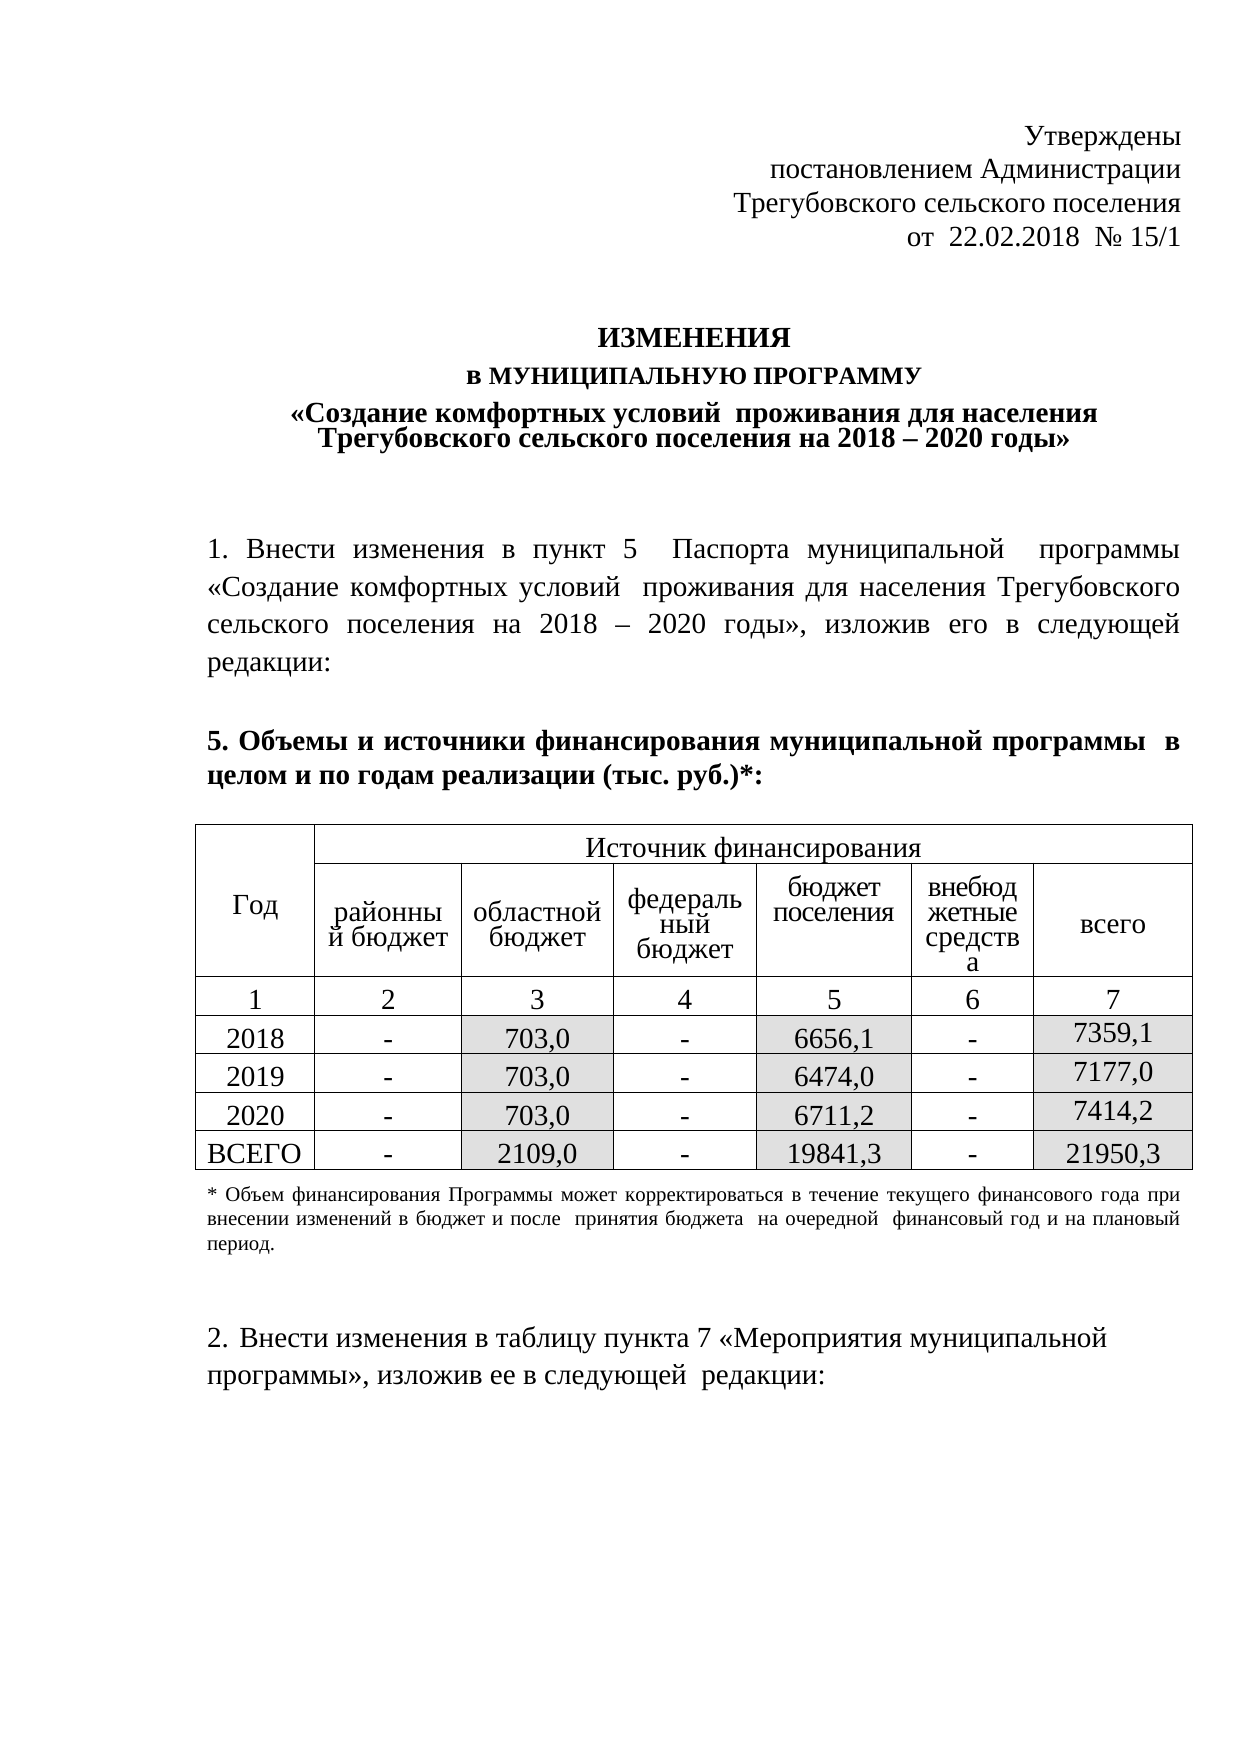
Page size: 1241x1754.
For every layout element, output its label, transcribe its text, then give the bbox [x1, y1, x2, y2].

table_cell 21950,3 [1034, 1131, 1192, 1169]
table_cell 7414,2 [1034, 1093, 1192, 1130]
table_cell 703,0 [462, 1016, 613, 1053]
table_cell федеральный бюджет [614, 864, 756, 976]
table_cell 7359,1 [1034, 1016, 1192, 1053]
table_cell - [315, 1093, 461, 1130]
table_cell - [912, 1093, 1033, 1130]
table_cell - [315, 1131, 461, 1169]
table_cell - [614, 1054, 756, 1092]
table_cell - [912, 1054, 1033, 1092]
table_cell 6474,0 [757, 1054, 911, 1092]
text 5. Объемы и источники финансирования муниципальной программы в целом и по годам реализации (тыс. руб.)*: [207, 723, 1181, 790]
table_cell всего [1034, 864, 1192, 976]
table_cell внебюджетные средства [912, 864, 1033, 976]
table_cell 2020 [196, 1093, 314, 1130]
text * Объем финансирования Программы может корректироваться в течение текущего финансового года при внесении изменений в бюджет и после принятия бюджета на очередной финансовый год и на плановый период. [207, 1182, 1181, 1254]
table_cell - [315, 1016, 461, 1053]
table_cell 7 [1034, 977, 1192, 1014]
table_cell - [614, 1131, 756, 1169]
table_cell 6711,2 [757, 1093, 911, 1130]
table_cell бюджет поселения [757, 864, 911, 976]
table_cell ВСЕГО [196, 1131, 314, 1169]
table_cell - [315, 1054, 461, 1092]
table_cell 3 [462, 977, 613, 1014]
table_cell 703,0 [462, 1054, 613, 1092]
text Утверждены [207, 118, 1181, 152]
text Трегубовского сельского поселения [207, 185, 1181, 219]
table_header Источник финансирования [315, 825, 1192, 862]
table_cell 2019 [196, 1054, 314, 1092]
table_cell - [912, 1016, 1033, 1053]
table_cell 6656,1 [757, 1016, 911, 1053]
table_cell областной бюджет [462, 864, 613, 976]
table_cell 6 [912, 977, 1033, 1014]
table_cell 703,0 [462, 1093, 613, 1130]
text 2. Внести изменения в таблицу пункта 7 «Мероприятия муниципальной программы», изложив ее в следующей редакции: [207, 1316, 1181, 1391]
text от 22.02.2018 № 15/1 [207, 219, 1181, 252]
table_cell 1 [196, 977, 314, 1014]
table_cell - [614, 1093, 756, 1130]
text постановлением Администрации [207, 152, 1181, 185]
table_cell - [614, 1016, 756, 1053]
table_cell 7177,0 [1034, 1054, 1192, 1092]
table_header Год [196, 825, 314, 976]
table_cell 19841,3 [757, 1131, 911, 1169]
table_cell районный бюджет [315, 864, 461, 976]
table_cell 2018 [196, 1016, 314, 1053]
table_cell - [912, 1131, 1033, 1169]
table_cell 4 [614, 977, 756, 1014]
table_cell 5 [757, 977, 911, 1014]
title ИЗМЕНЕНИЯ [207, 327, 1181, 352]
table_cell 2 [315, 977, 461, 1014]
title в МУНИЦИПАЛЬНУЮ ПРОГРАММУ [207, 365, 1181, 390]
title «Создание комфортных условий проживания для населения Трегубовского сельского поселения на 2018 – 2020 годы» [207, 402, 1181, 452]
table_cell 2109,0 [462, 1131, 613, 1169]
text 1. Внести изменения в пункт 5 Паспорта муниципальной программы «Создание комфортных условий проживания для населения Трегубовского сельского поселения на 2018 – 2020 годы», изложив его в следующей редакции: [207, 527, 1181, 677]
